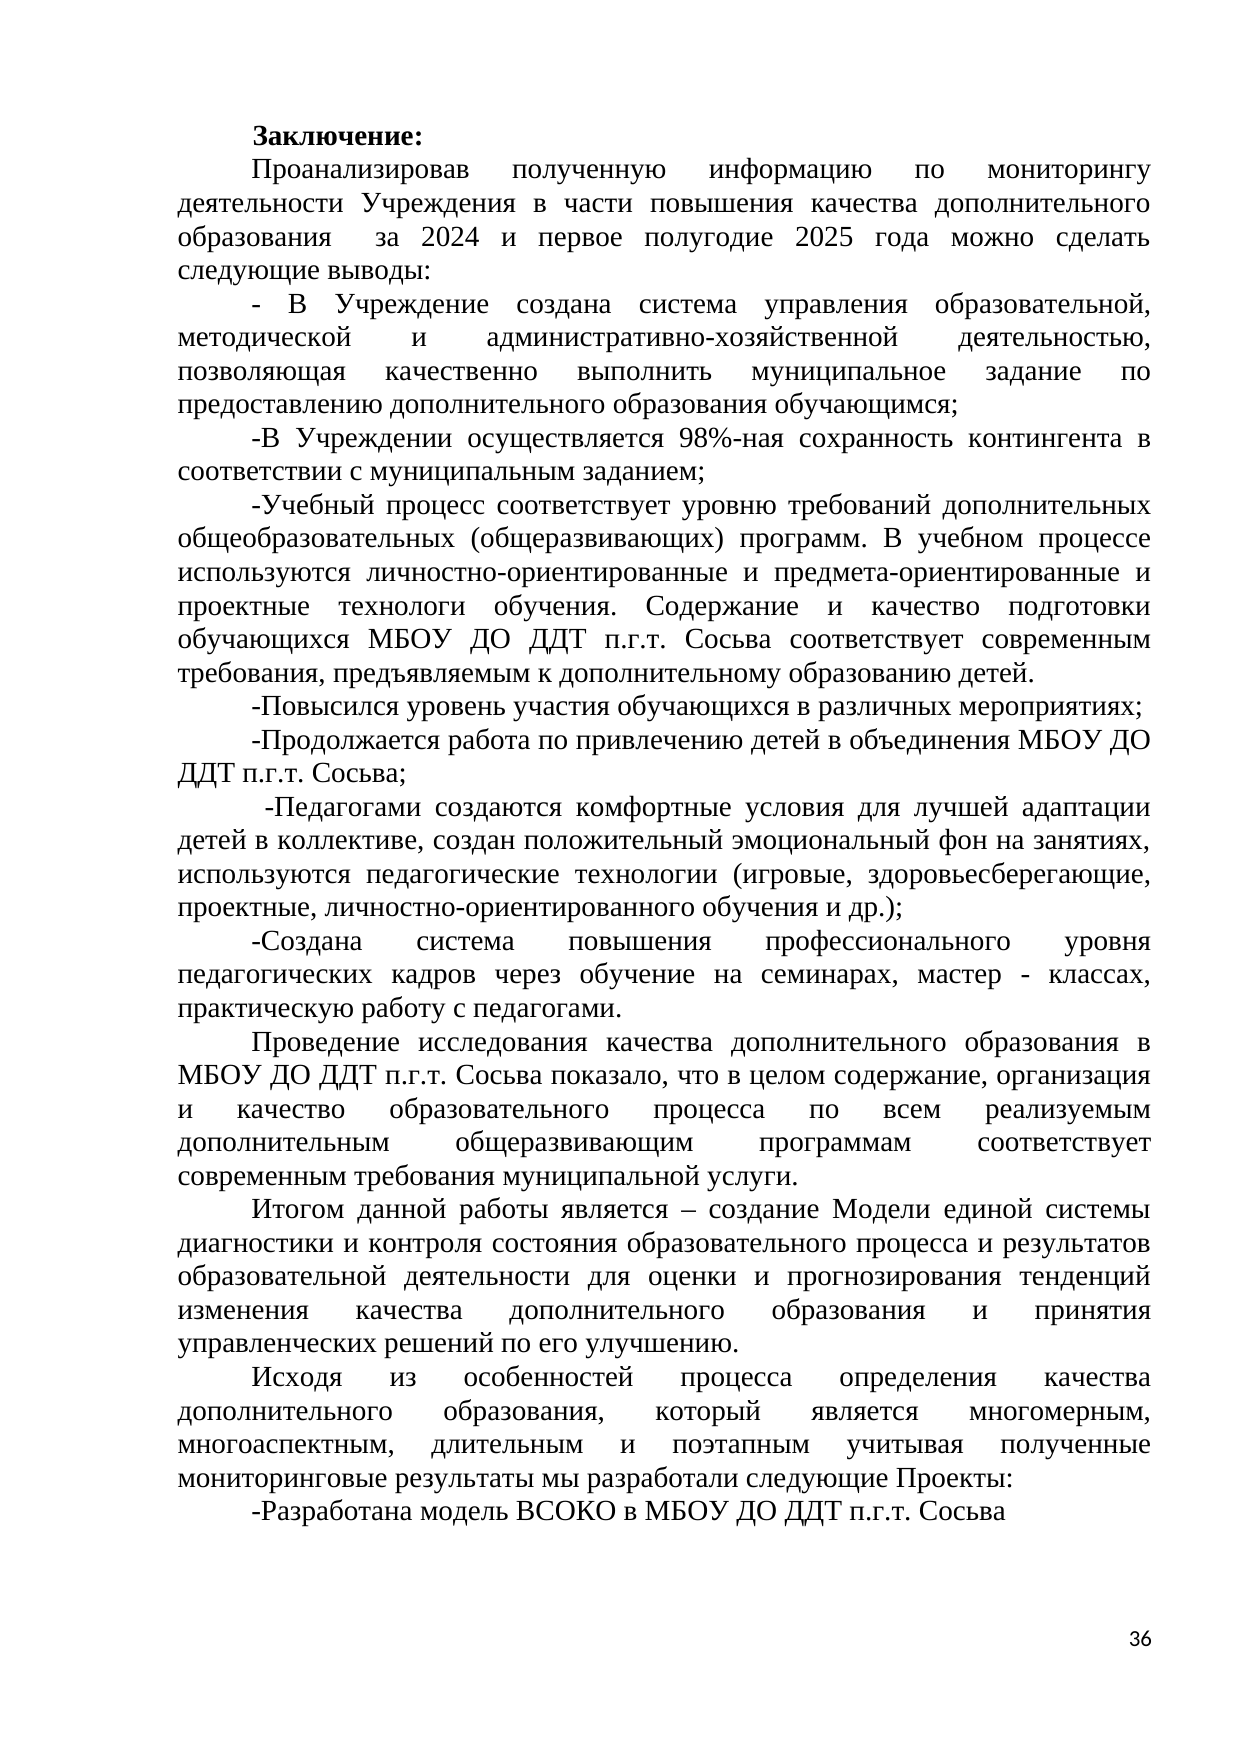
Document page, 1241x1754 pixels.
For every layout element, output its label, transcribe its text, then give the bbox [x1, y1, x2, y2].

text Проведение исследования качества дополнительного образования в МБОУ ДО ДДТ п.г.т. Сосьва показало, что в целом содержание, организация и качество образовательного процесса по всем реализуемым дополнительным общеразвивающим программам соответствует современным требования муниципальной услуги. [177, 1024, 1152, 1191]
text -Продолжается работа по привлечению детей в объединения МБОУ ДО ДДТ п.г.т. Сосьва; [177, 722, 1152, 789]
text Итогом данной работы является – создание Модели единой системы диагностики и контроля состояния образовательного процесса и результатов образовательной деятельности для оценки и прогнозирования тенденций изменения качества дополнительного образования и принятия управленческих решений по его улучшению. [177, 1191, 1152, 1359]
text -Учебный процесс соответствует уровню требований дополнительных общеобразовательных (общеразвивающих) программ. В учебном процессе используются личностно-ориентированные и предмета-ориентированные и проектные технологи обучения. Содержание и качество подготовки обучающихся МБОУ ДО ДДТ п.г.т. Сосьва соответствует современным требования, предъявляемым к дополнительному образованию детей. [177, 487, 1152, 688]
text Исходя из особенностей процесса определения качества дополнительного образования, который является многомерным, многоаспектным, длительным и поэтапным учитывая полученные мониторинговые результаты мы разработали следующие Проекты: [177, 1359, 1152, 1493]
text Проанализировав полученную информацию по мониторингу деятельности Учреждения в части повышения качества дополнительного образования за 2024 и первое полугодие 2025 года можно сделать следующие выводы: [177, 152, 1152, 286]
text -Педагогами создаются комфортные условия для лучшей адаптации детей в коллективе, создан положительный эмоциональный фон на занятиях, используются педагогические технологии (игровые, здоровьесберегающие, проектные, личностно-ориентированного обучения и др.); [177, 789, 1152, 923]
text Заключение: [177, 118, 1152, 152]
text -Повысился уровень участия обучающихся в различных мероприятиях; [177, 688, 1152, 722]
text -Разработана модель ВСОКО в МБОУ ДО ДДТ п.г.т. Сосьва [177, 1493, 1152, 1527]
text - В Учреждение создана система управления образовательной, методической и административно-хозяйственной деятельностью, позволяющая качественно выполнить муниципальное задание по предоставлению дополнительного образования обучающимся; [177, 286, 1152, 420]
text -В Учреждении осуществляется 98%-ная сохранность контингента в соответствии с муниципальным заданием; [177, 420, 1152, 487]
text -Создана система повышения профессионального уровня педагогических кадров через обучение на семинарах, мастер - классах, практическую работу с педагогами. [177, 923, 1152, 1024]
